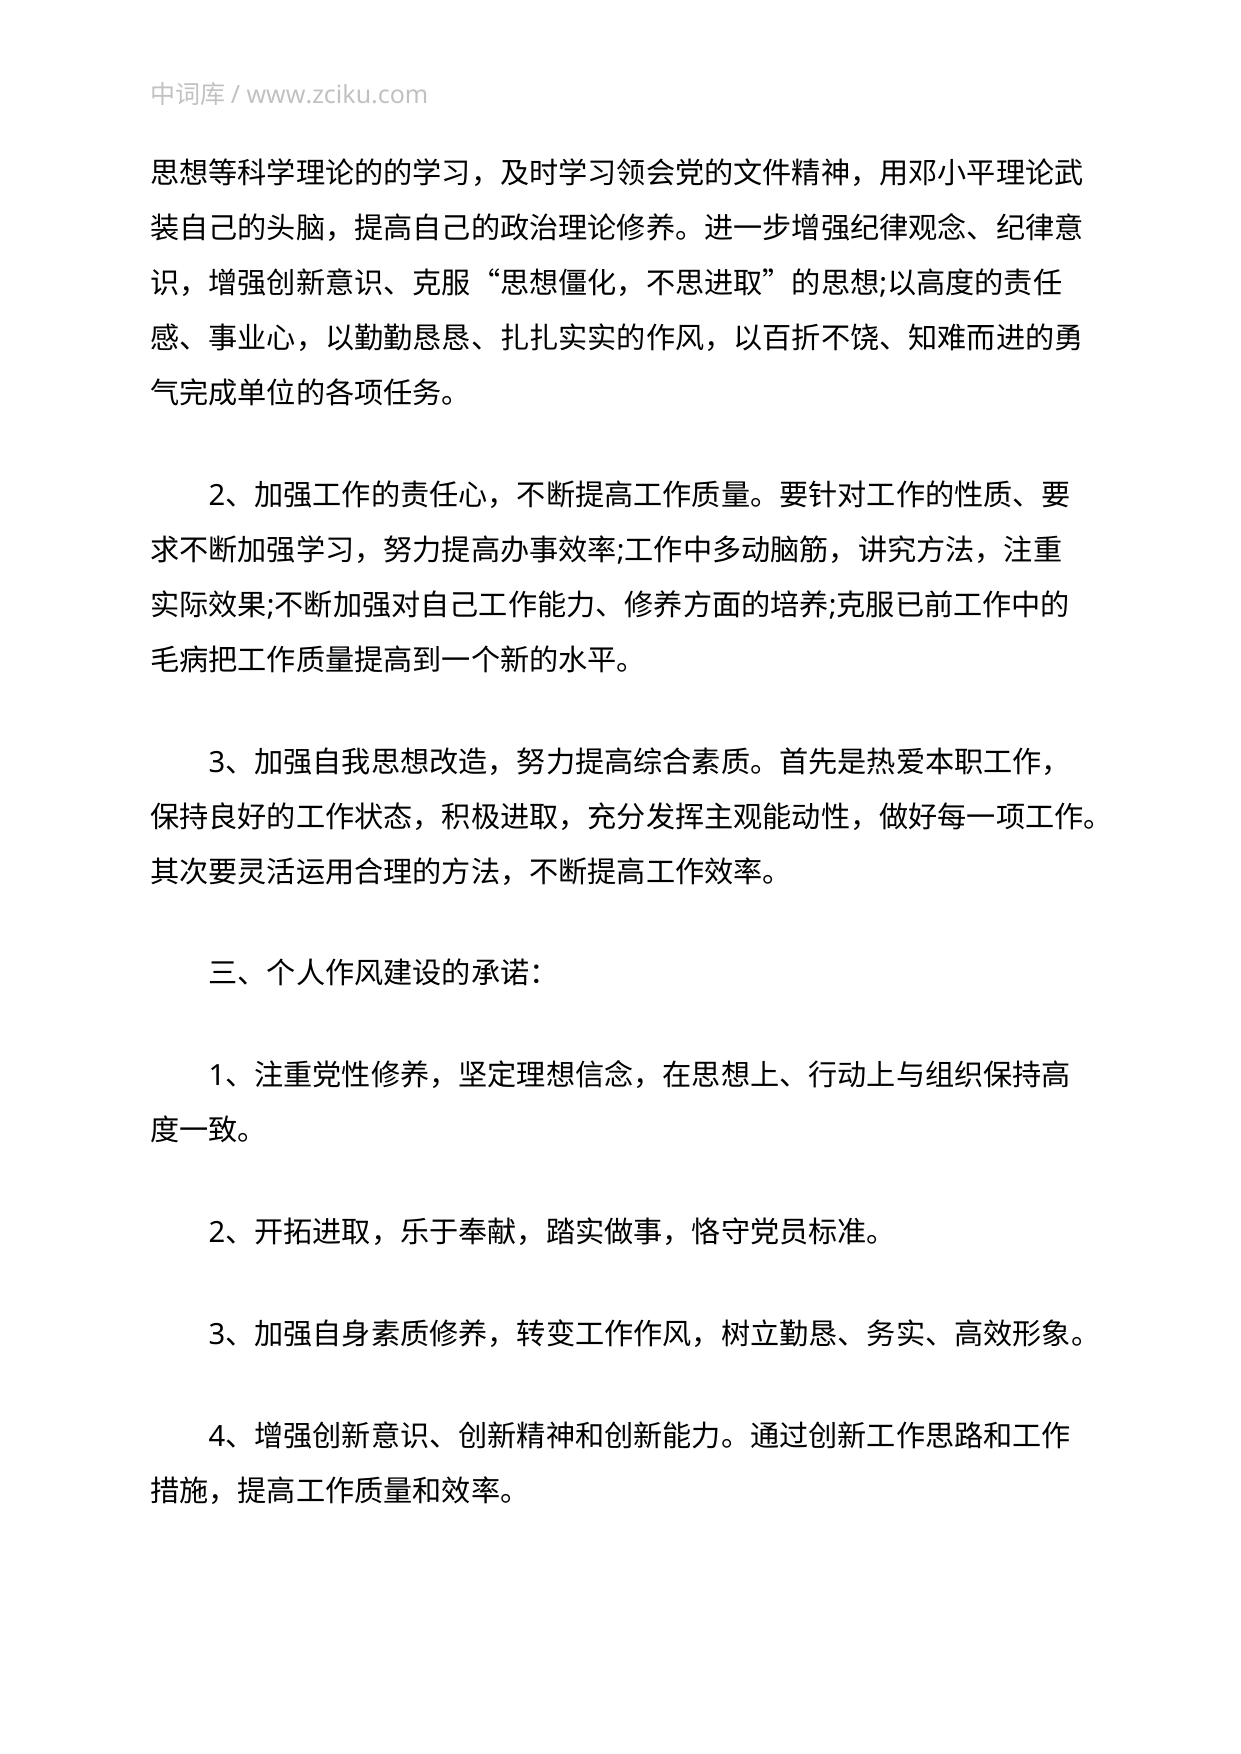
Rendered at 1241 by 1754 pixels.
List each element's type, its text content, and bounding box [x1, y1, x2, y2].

text 1、注重党性修养，坚定理想信念，在思想上、行动上与组织保持高度一致。 [150, 1052, 1090, 1149]
text 3、加强自我思想改造，努力提高综合素质。首先是热爱本职工作，保持良好的工作状态，积极进取，充分发挥主观能动性，做好每一项工作。其次要灵活运用合理的方法，不断提高工作效率。 [150, 738, 1090, 890]
text 2、加强工作的责任心，不断提高工作质量。要针对工作的性质、要求不断加强学习，努力提高办事效率;工作中多动脑筋，讲究方法，注重实际效果;不断加强对自己工作能力、修养方面的培养;克服已前工作中的毛病把工作质量提高到一个新的水平。 [150, 471, 1090, 679]
text 3、加强自身素质修养，转变工作作风，树立勤恳、务实、高效形象。 [150, 1310, 1090, 1353]
text 4、增强创新意识、创新精神和创新能力。通过创新工作思路和工作措施，提高工作质量和效率。 [150, 1412, 1090, 1510]
text 三、个人作风建设的承诺： [150, 950, 1090, 992]
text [150, 150, 1090, 412]
text 2、开拓进取，乐于奉献，踏实做事，恪守党员标准。 [150, 1208, 1090, 1251]
